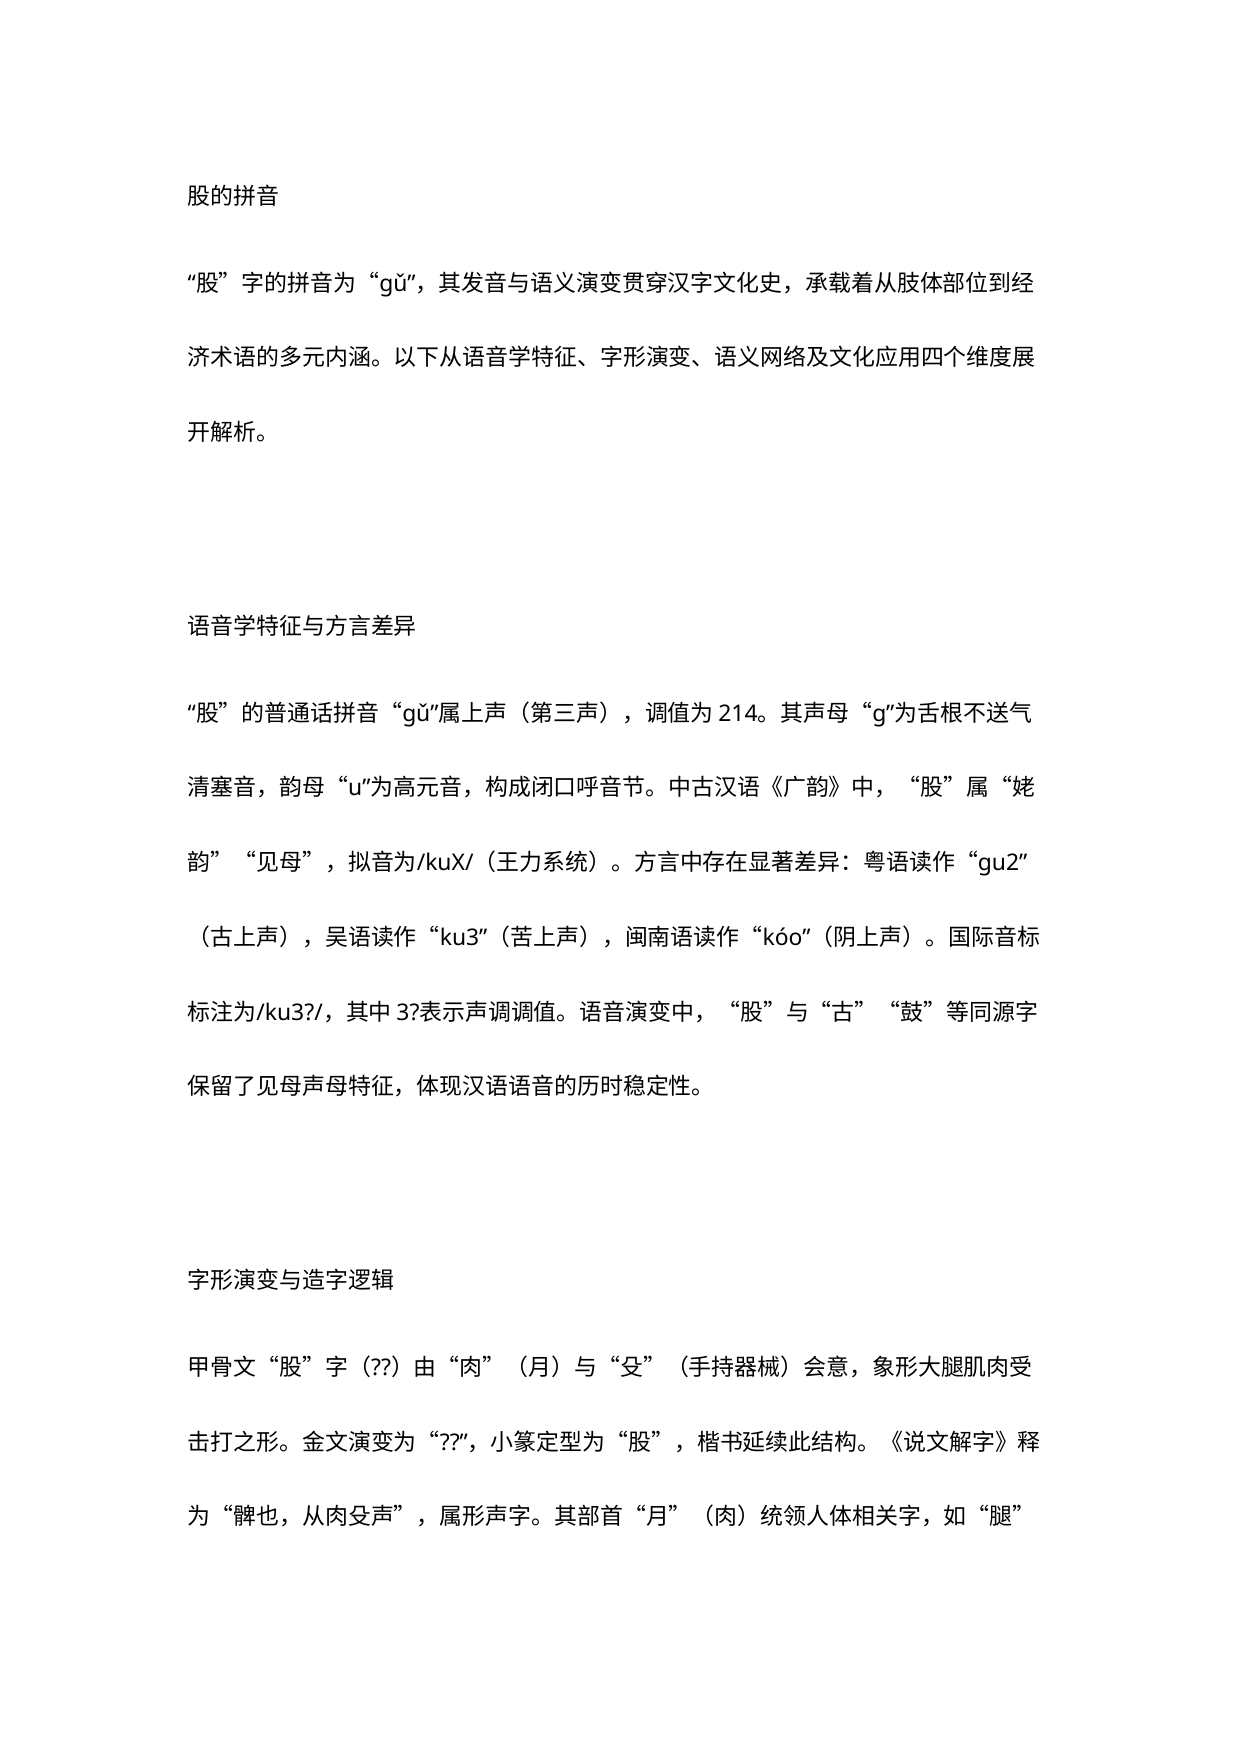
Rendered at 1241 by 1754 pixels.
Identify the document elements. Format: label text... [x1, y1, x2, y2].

text 语音学特征与方言差异 [187, 592, 1053, 657]
text 股的拼音 [187, 162, 1053, 227]
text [187, 1333, 1053, 1547]
text “股”的普通话拼音“gǔ”属上声（第三声），调值为214。其声母“g”为舌根不送气清塞音，韵母“u”为高元音，构成闭口呼音节。中古汉语《广韵》中，“股”属“姥韵”“见母”，拟音为/kuX/（王力系统）。方言中存在显著差异：粤语读作“gu2”（古上声），吴语读作“ku3”（苦上声），闽南语读作“kóo”（阴上声）。国际音标标注为/ku3?/，其中3?表示声调调值。语音演变中，“股”与“古”“鼓”等同源字保留了见母声母特征，体现汉语语音的历时稳定性。 [187, 679, 1053, 1117]
text “股”字的拼音为“gǔ”，其发音与语义演变贯穿汉字文化史，承载着从肢体部位到经济术语的多元内涵。以下从语音学特征、字形演变、语义网络及文化应用四个维度展开解析。 [187, 248, 1053, 463]
text 字形演变与造字逻辑 [187, 1246, 1053, 1311]
